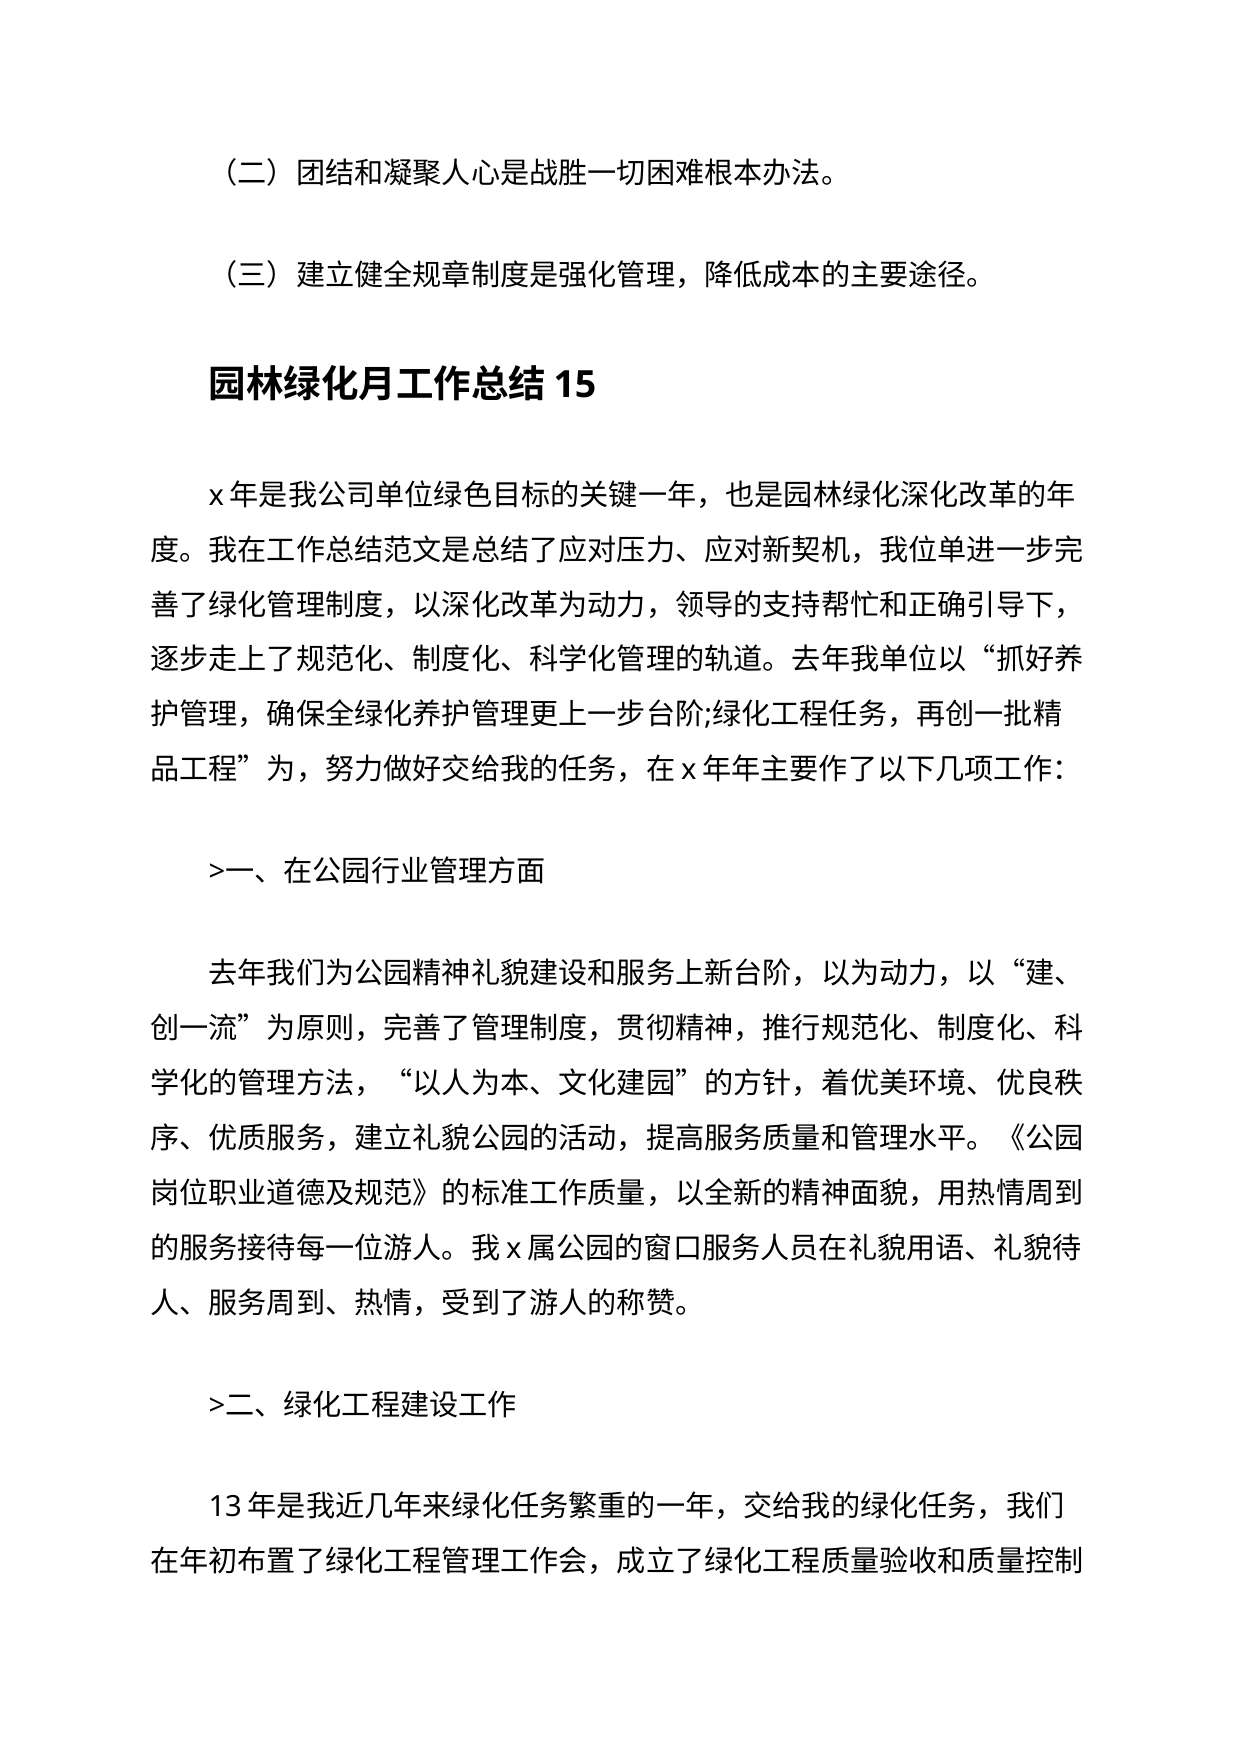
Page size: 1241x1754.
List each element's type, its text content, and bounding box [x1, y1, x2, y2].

text >二、绿化工程建设工作 [150, 1381, 1090, 1423]
text 去年我们为公园精神礼貌建设和服务上新台阶，以为动力，以“建、创一流”为原则，完善了管理制度，贯彻精神，推行规范化、制度化、科学化的管理方法，“以人为本、文化建园”的方针，着优美环境、优良秩序、优质服务，建立礼貌公园的活动，提高服务质量和管理水平。《公园岗位职业道德及规范》的标准工作质量，以全新的精神面貌，用热情周到的服务接待每一位游人。我x属公园的窗口服务人员在礼貌用语、礼貌待人、服务周到、热情，受到了游人的称赞。 [150, 950, 1090, 1322]
text 园林绿化月工作总结15 [150, 353, 1090, 408]
text x年是我公司单位绿色目标的关键一年，也是园林绿化深化改革的年度。我在工作总结范文是总结了应对压力、应对新契机，我位单进一步完善了绿化管理制度，以深化改革为动力，领导的支持帮忙和正确引导下，逐步走上了规范化、制度化、科学化管理的轨道。去年我单位以“抓好养护管理，确保全绿化养护管理更上一步台阶;绿化工程任务，再创一批精品工程”为，努力做好交给我的任务，在x年年主要作了以下几项工作： [150, 471, 1090, 788]
text （二）团结和凝聚人心是战胜一切困难根本办法。 [150, 150, 1090, 192]
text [150, 1483, 1090, 1580]
text >一、在公园行业管理方面 [150, 848, 1090, 890]
text （三）建立健全规章制度是强化管理，降低成本的主要途径。 [150, 252, 1090, 294]
